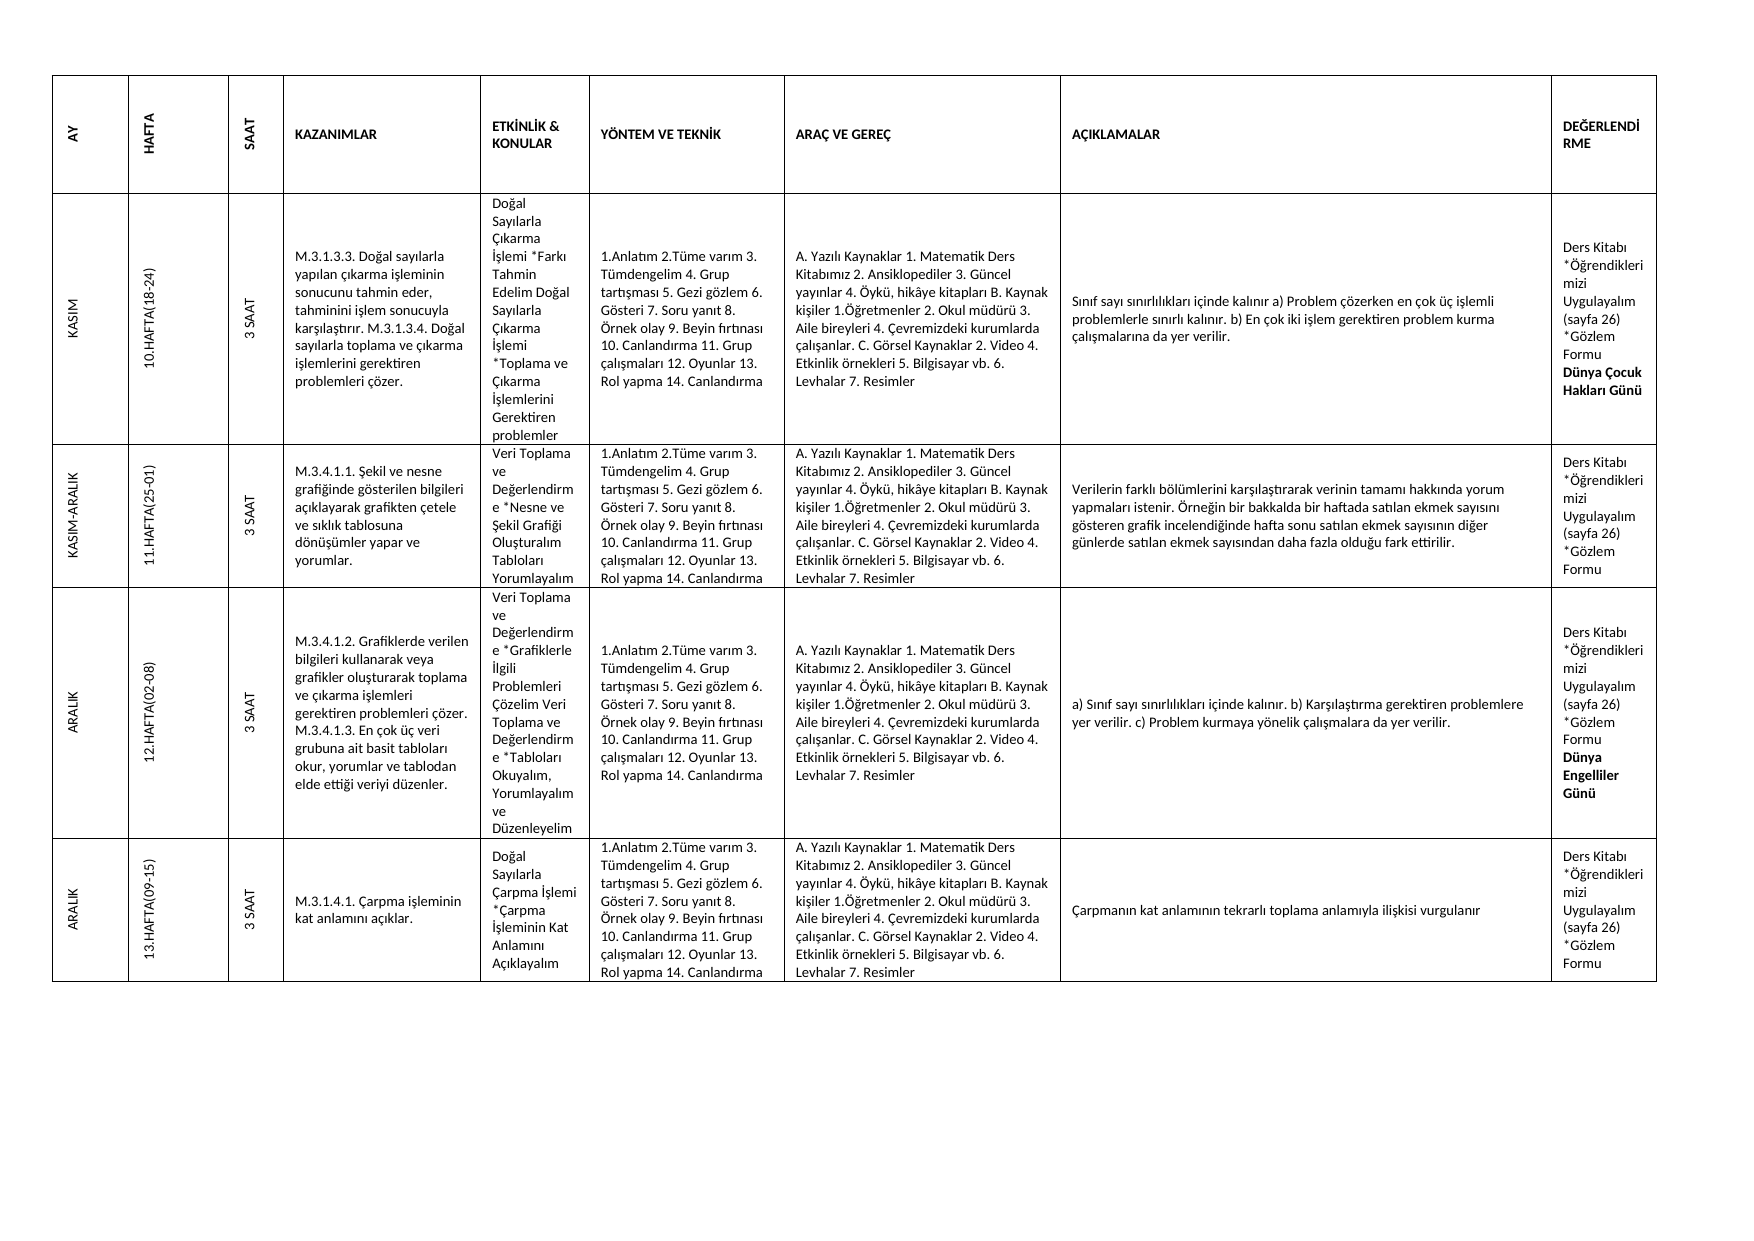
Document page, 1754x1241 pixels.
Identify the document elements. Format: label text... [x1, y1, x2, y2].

table_cell M.3.4.1.1. Şekil ve nesne grafiğinde gösterilen bilgileri açıklayarak grafikten çetele ve sıklık tablosuna dönüşümler yapar ve yorumlar. [284, 445, 480, 587]
table_header YÖNTEM VE TEKNİK [590, 76, 784, 193]
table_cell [1552, 839, 1656, 981]
table_cell 12.HAFTA(02-08) [129, 588, 228, 837]
table_cell KASIM-ARALIK [53, 445, 128, 587]
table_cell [785, 839, 1060, 981]
table_header HAFTA [129, 76, 228, 193]
table_cell 3 SAAT [229, 445, 283, 587]
table_cell Veri Toplama ve Değerlendirme *Nesne ve Şekil Grafiği Oluşturalım Tabloları Yorumlayalım [481, 445, 589, 587]
table_cell ARALIK [53, 839, 128, 981]
table_header ETKİNLİK & KONULAR [481, 76, 589, 193]
table_cell 3 SAAT [229, 194, 283, 443]
table_cell 13.HAFTA(09-15) [129, 839, 228, 981]
table_cell 3 SAAT [229, 839, 283, 981]
table_cell M.3.1.3.3. Doğal sayılarla yapılan çıkarma işleminin sonucunu tahmin eder, tahminini işlem sonucuyla karşılaştırır. M.3.1.3.4. Doğal sayılarla toplama ve çıkarma işlemlerini gerektiren problemleri çözer. [284, 194, 480, 443]
table_cell Doğal Sayılarla Çarpma İşlemi *Çarpma İşleminin Kat Anlamını Açıklayalım [481, 839, 589, 981]
table_header SAAT [229, 76, 283, 193]
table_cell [590, 839, 784, 981]
table_cell Ders Kitabı *Öğrendiklerimizi Uygulayalım (sayfa 26) *Gözlem Formu Dünya Engelliler Günü [1552, 588, 1656, 837]
table_cell Veri Toplama ve Değerlendirme *Grafiklerle İlgili Problemleri Çözelim Veri Toplama ve Değerlendirme *Tabloları Okuyalım, Yorumlayalım ve Düzenleyelim [481, 588, 589, 837]
table_cell 10.HAFTA(18-24) [129, 194, 228, 443]
table_cell ARALIK [53, 588, 128, 837]
table_header KAZANIMLAR [284, 76, 480, 193]
table_header ARAÇ VE GEREÇ [785, 76, 1060, 193]
table_cell KASIM [53, 194, 128, 443]
table_cell M.3.4.1.2. Grafiklerde verilen bilgileri kullanarak veya grafikler oluşturarak toplama ve çıkarma işlemleri gerektiren problemleri çözer. M.3.4.1.3. En çok üç veri grubuna ait basit tabloları okur, yorumlar ve tablodan elde ettiği veriyi düzenler. [284, 588, 480, 837]
table_cell 11.HAFTA(25-01) [129, 445, 228, 587]
table_cell Ders Kitabı *Öğrendiklerimizi Uygulayalım (sayfa 26) *Gözlem Formu Dünya Çocuk Hakları Günü [1552, 194, 1656, 443]
table_cell 3 SAAT [229, 588, 283, 837]
table_cell a) Sınıf sayı sınırlılıkları içinde kalınır. b) Karşılaştırma gerektiren problemlere yer verilir. c) Problem kurmaya yönelik çalışmalara da yer verilir. [1061, 588, 1551, 837]
table_header DEĞERLENDİRME [1552, 76, 1656, 193]
table_cell Verilerin farklı bölümlerini karşılaştırarak verinin tamamı hakkında yorum yapmaları istenir. Örneğin bir bakkalda bir haftada satılan ekmek sayısını gösteren grafik incelendiğinde hafta sonu satılan ekmek sayısının diğer günlerde satılan ekmek sayısından daha fazla olduğu fark ettirilir. [1061, 445, 1551, 587]
table_header AÇIKLAMALAR [1061, 76, 1551, 193]
table_cell M.3.1.4.1. Çarpma işleminin kat anlamını açıklar. [284, 839, 480, 981]
table_header AY [53, 76, 128, 193]
table_cell Çarpmanın kat anlamının tekrarlı toplama anlamıyla ilişkisi vurgulanır [1061, 839, 1551, 981]
table_cell Doğal Sayılarla Çıkarma İşlemi *Farkı Tahmin Edelim Doğal Sayılarla Çıkarma İşlemi *Toplama ve Çıkarma İşlemlerini Gerektiren problemler [481, 194, 589, 443]
table_cell Sınıf sayı sınırlılıkları içinde kalınır a) Problem çözerken en çok üç işlemli problemlerle sınırlı kalınır. b) En çok iki işlem gerektiren problem kurma çalışmalarına da yer verilir. [1061, 194, 1551, 443]
table_cell Ders Kitabı *Öğrendiklerimizi Uygulayalım (sayfa 26) *Gözlem Formu [1552, 445, 1656, 587]
